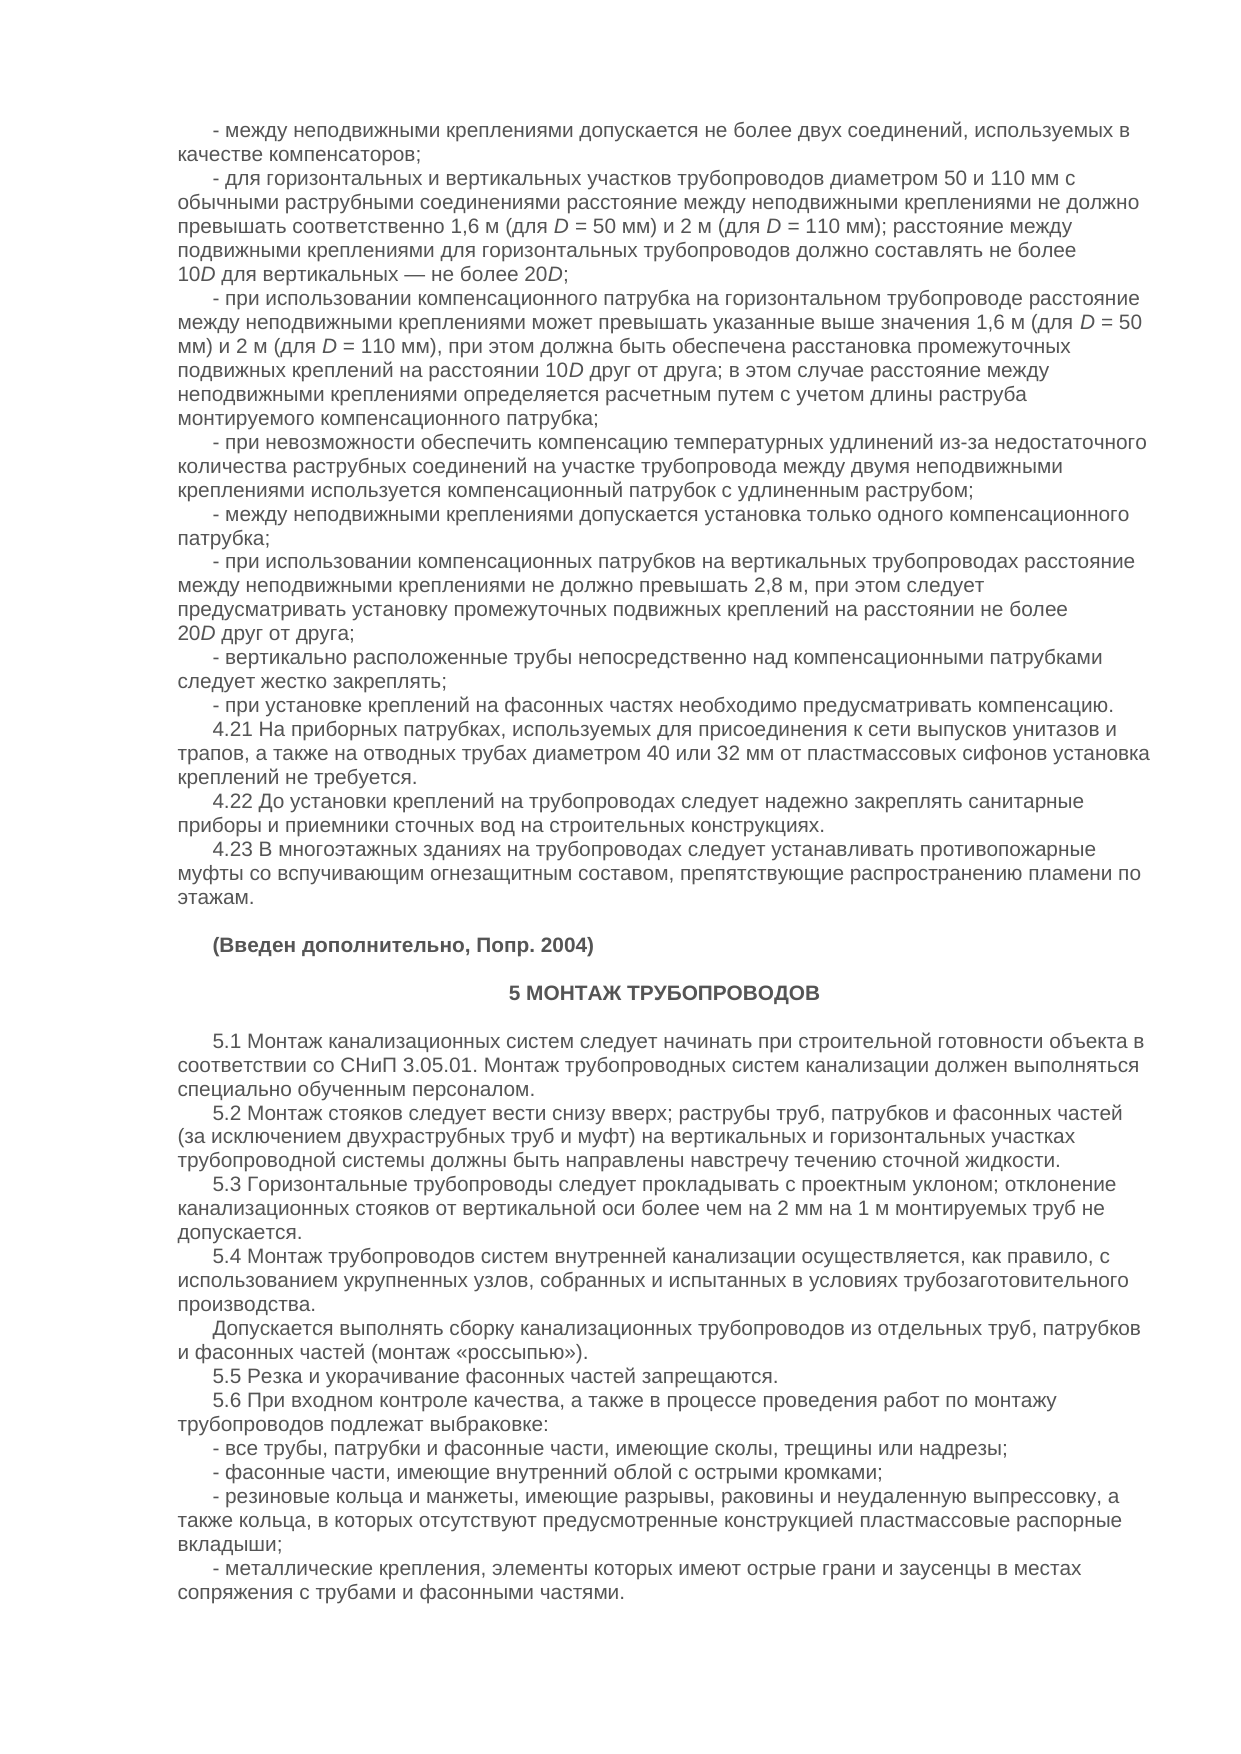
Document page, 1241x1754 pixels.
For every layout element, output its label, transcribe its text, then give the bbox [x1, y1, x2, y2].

text 5.5 Резка и укорачивание фасонных частей запрещаются. [177, 1364, 1152, 1388]
text 4.23 В многоэтажных зданиях на трубопроводах следует устанавливать противопожарные муфты со вспучивающим огнезащитным составом, препятствующие распространению пламени по этажам. [177, 837, 1152, 909]
text (Введен дополнительно, Попр. 2004) [177, 933, 1152, 957]
text - между неподвижными креплениями допускается установка только одного компенсационного патрубка; [177, 501, 1152, 549]
text 4.22 До установки креплений на трубопроводах следует надежно закреплять санитарные приборы и приемники сточных вод на строительных конструкциях. [177, 789, 1152, 837]
text - металлические крепления, элементы которых имеют острые грани и заусенцы в местах сопряжения с трубами и фасонными частями. [177, 1556, 1152, 1603]
text 4.21 На приборных патрубках, используемых для присоединения к сети выпусков унитазов и трапов, а также на отводных трубах диаметром 40 или 32 мм от пластмассовых сифонов установка креплений не требуется. [177, 717, 1152, 789]
text - резиновые кольца и манжеты, имеющие разрывы, раковины и неудаленную выпрессовку, а также кольца, в которых отсутствуют предусмотренные конструкцией пластмассовые распорные вкладыши; [177, 1484, 1152, 1556]
text - при использовании компенсационных патрубков на вертикальных трубопроводах расстояние между неподвижными креплениями не должно превышать 2,8 м, при этом следует предусматривать установку промежуточных подвижных креплений на расстоянии не более 20D друг от друга; [177, 549, 1152, 645]
text - между неподвижными креплениями допускается не более двух соединений, используемых в качестве компенсаторов; [177, 118, 1152, 166]
text - для горизонтальных и вертикальных участков трубопроводов диаметром 50 и 110 мм с обычными раструбными соединениями расстояние между неподвижными креплениями не должно превышать соответственно 1,6 м (для D = 50 мм) и 2 м (для D = 110 мм); расстояние между подвижными креплениями для горизонтальных трубопроводов должно составлять не более 10D для вертикальных — не более 20D; [177, 166, 1152, 286]
text 5 МОНТАЖ ТРУБОПРОВОДОВ [177, 981, 1152, 1004]
text - вертикально расположенные трубы непосредственно над компенсационными патрубками следует жестко закреплять; [177, 645, 1152, 693]
text - все трубы, патрубки и фасонные части, имеющие сколы, трещины или надрезы; [177, 1436, 1152, 1460]
text - при установке креплений на фасонных частях необходимо предусматривать компенсацию. [177, 693, 1152, 717]
text - при невозможности обеспечить компенсацию температурных удлинений из-за недостаточного количества раструбных соединений на участке трубопровода между двумя неподвижными креплениями используется компенсационный патрубок с удлиненным раструбом; [177, 429, 1152, 501]
text 5.3 Горизонтальные трубопроводы следует прокладывать с проектным уклоном; отклонение канализационных стояков от вертикальной оси более чем на 2 мм на 1 м монтируемых труб не допускается. [177, 1172, 1152, 1244]
text Допускается выполнять сборку канализационных трубопроводов из отдельных труб, патрубков и фасонных частей (монтаж «россыпью»). [177, 1316, 1152, 1364]
text - при использовании компенсационного патрубка на горизонтальном трубопроводе расстояние между неподвижными креплениями может превышать указанные выше значения 1,6 м (для D = 50 мм) и 2 м (для D = 110 мм), при этом должна быть обеспечена расстановка промежуточных подвижных креплений на расстоянии 10D друг от друга; в этом случае расстояние между неподвижными креплениями определяется расчетным путем с учетом длины раструба монтируемого компенсационного патрубка; [177, 286, 1152, 429]
text 5.4 Монтаж трубопроводов систем внутренней канализации осуществляется, как правило, с использованием укрупненных узлов, собранных и испытанных в условиях трубозаготовительного производства. [177, 1244, 1152, 1316]
text 5.2 Монтаж стояков следует вести снизу вверх; раструбы труб, патрубков и фасонных частей (за исключением двухраструбных труб и муфт) на вертикальных и горизонтальных участках трубопроводной системы должны быть направлены навстречу течению сточной жидкости. [177, 1100, 1152, 1172]
text 5.6 При входном контроле качества, а также в процессе проведения работ по монтажу трубопроводов подлежат выбраковке: [177, 1388, 1152, 1436]
text 5.1 Монтаж канализационных систем следует начинать при строительной готовности объекта в соответствии со СНиП 3.05.01. Монтаж трубопроводных систем канализации должен выполняться специально обученным персоналом. [177, 1028, 1152, 1100]
text - фасонные части, имеющие внутренний облой с острыми кромками; [177, 1460, 1152, 1484]
